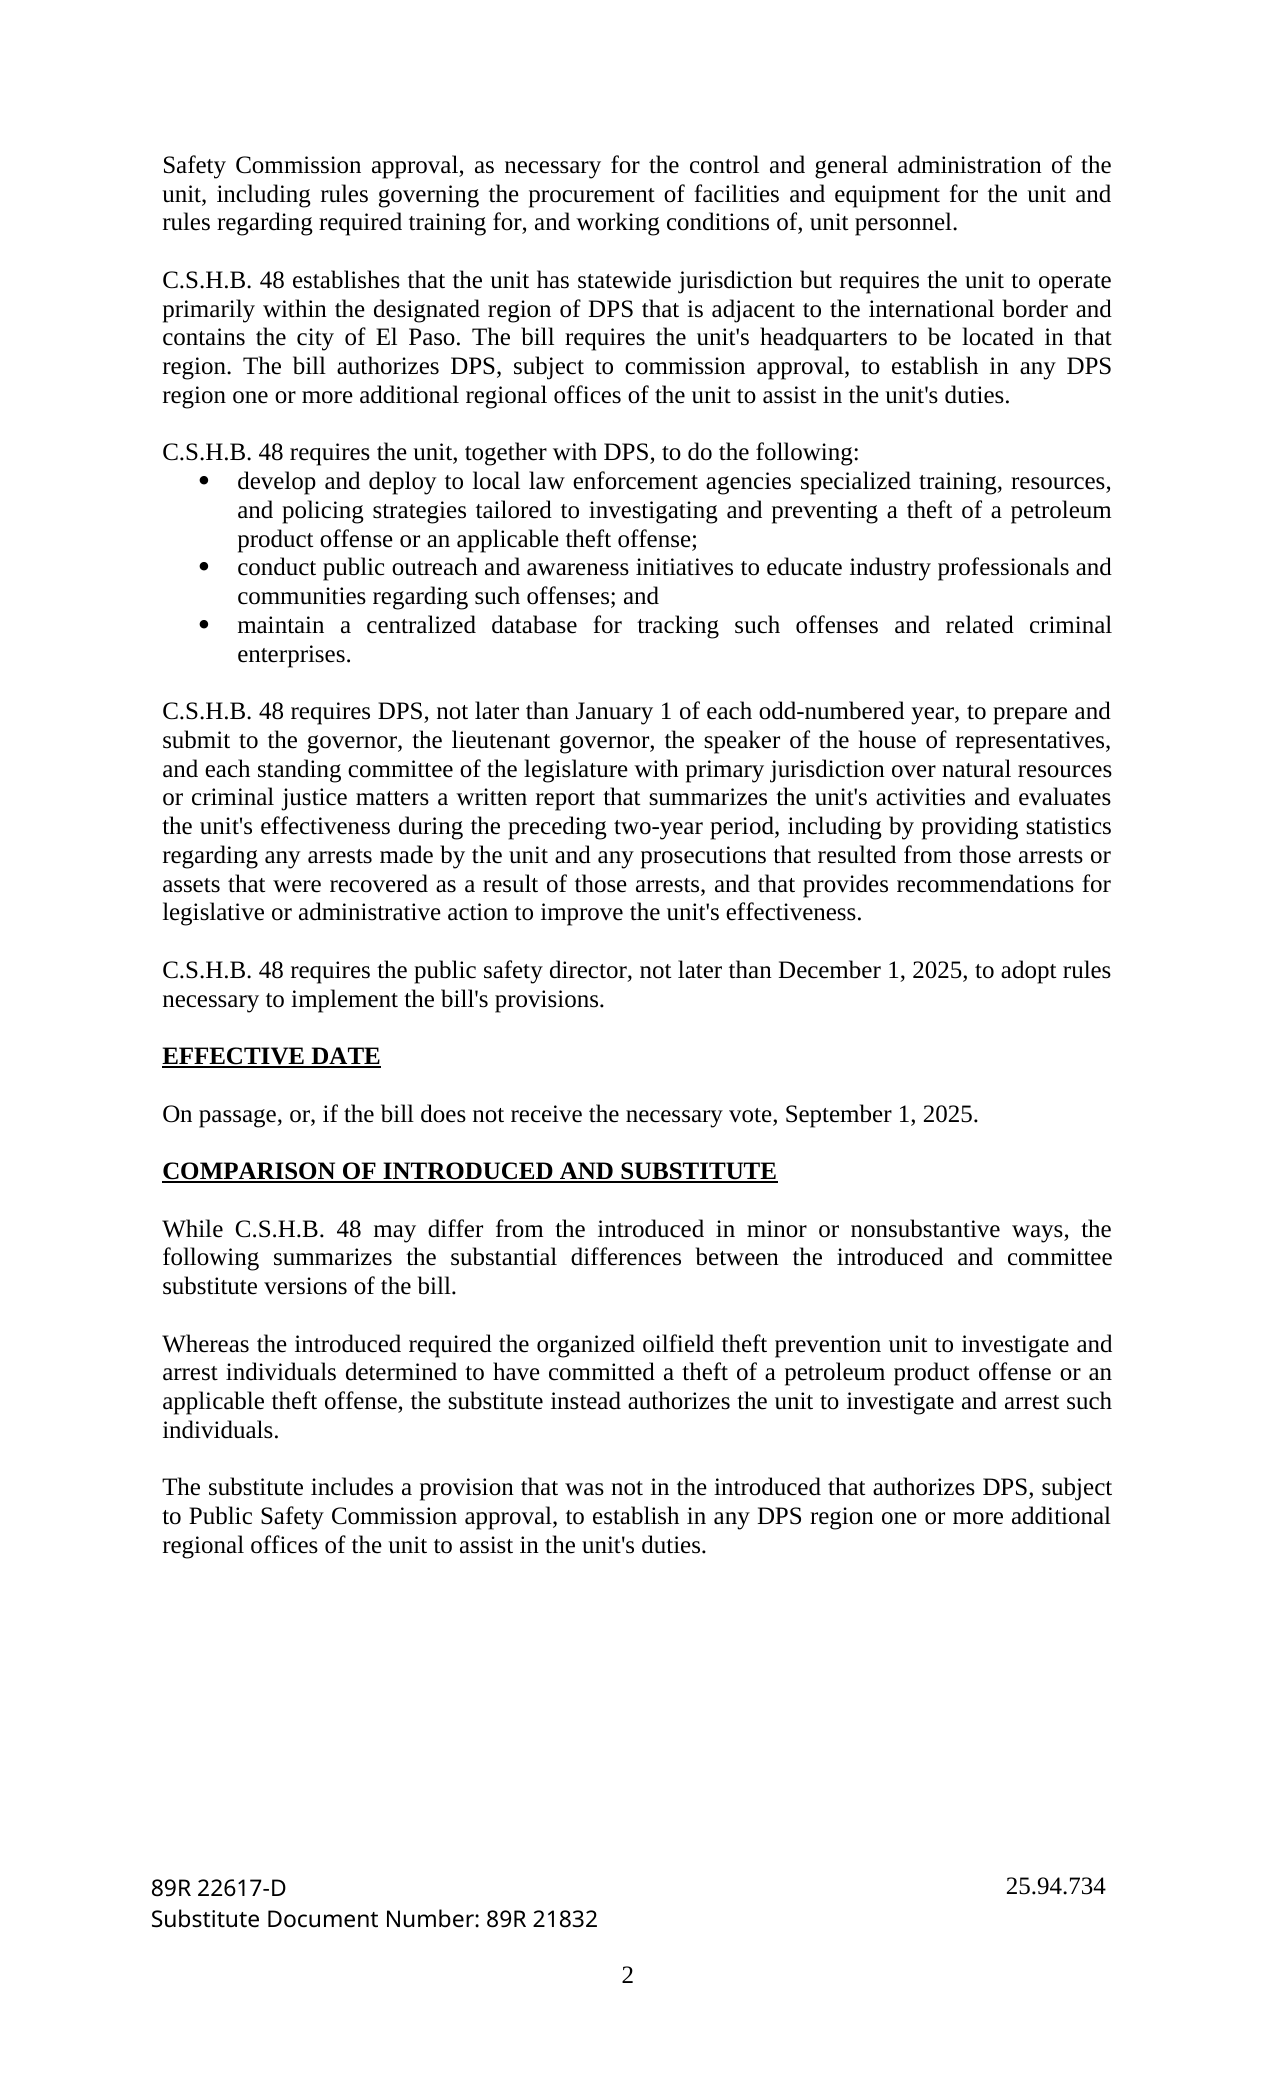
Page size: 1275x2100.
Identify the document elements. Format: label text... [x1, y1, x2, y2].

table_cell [150, 150, 1125, 1041]
table_cell COMPARISON OF INTRODUCED AND SUBSTITUTE While C.S.H.B. 48 may differ from the introduced in minor or nonsubstantive ways, the following summarizes the substantial differences between the introduced and committee substitute versions of the bill. Whereas the introduced required the organized oilfield theft prevention unit to investigate and arrest individuals determined to have committed a theft of a petroleum product offense or an applicable theft offense, the substitute instead authorizes the unit to investigate and arrest such individuals. The substitute includes a provision that was not in the introduced that authorizes DPS, subject to Public Safety Commission approval, to establish in any DPS region one or more additional regional offices of the unit to assist in the unit's duties. [150, 1156, 1125, 1587]
table_cell EFFECTIVE DATE On passage, or, if the bill does not receive the necessary vote, September 1, 2025. [150, 1041, 1125, 1156]
